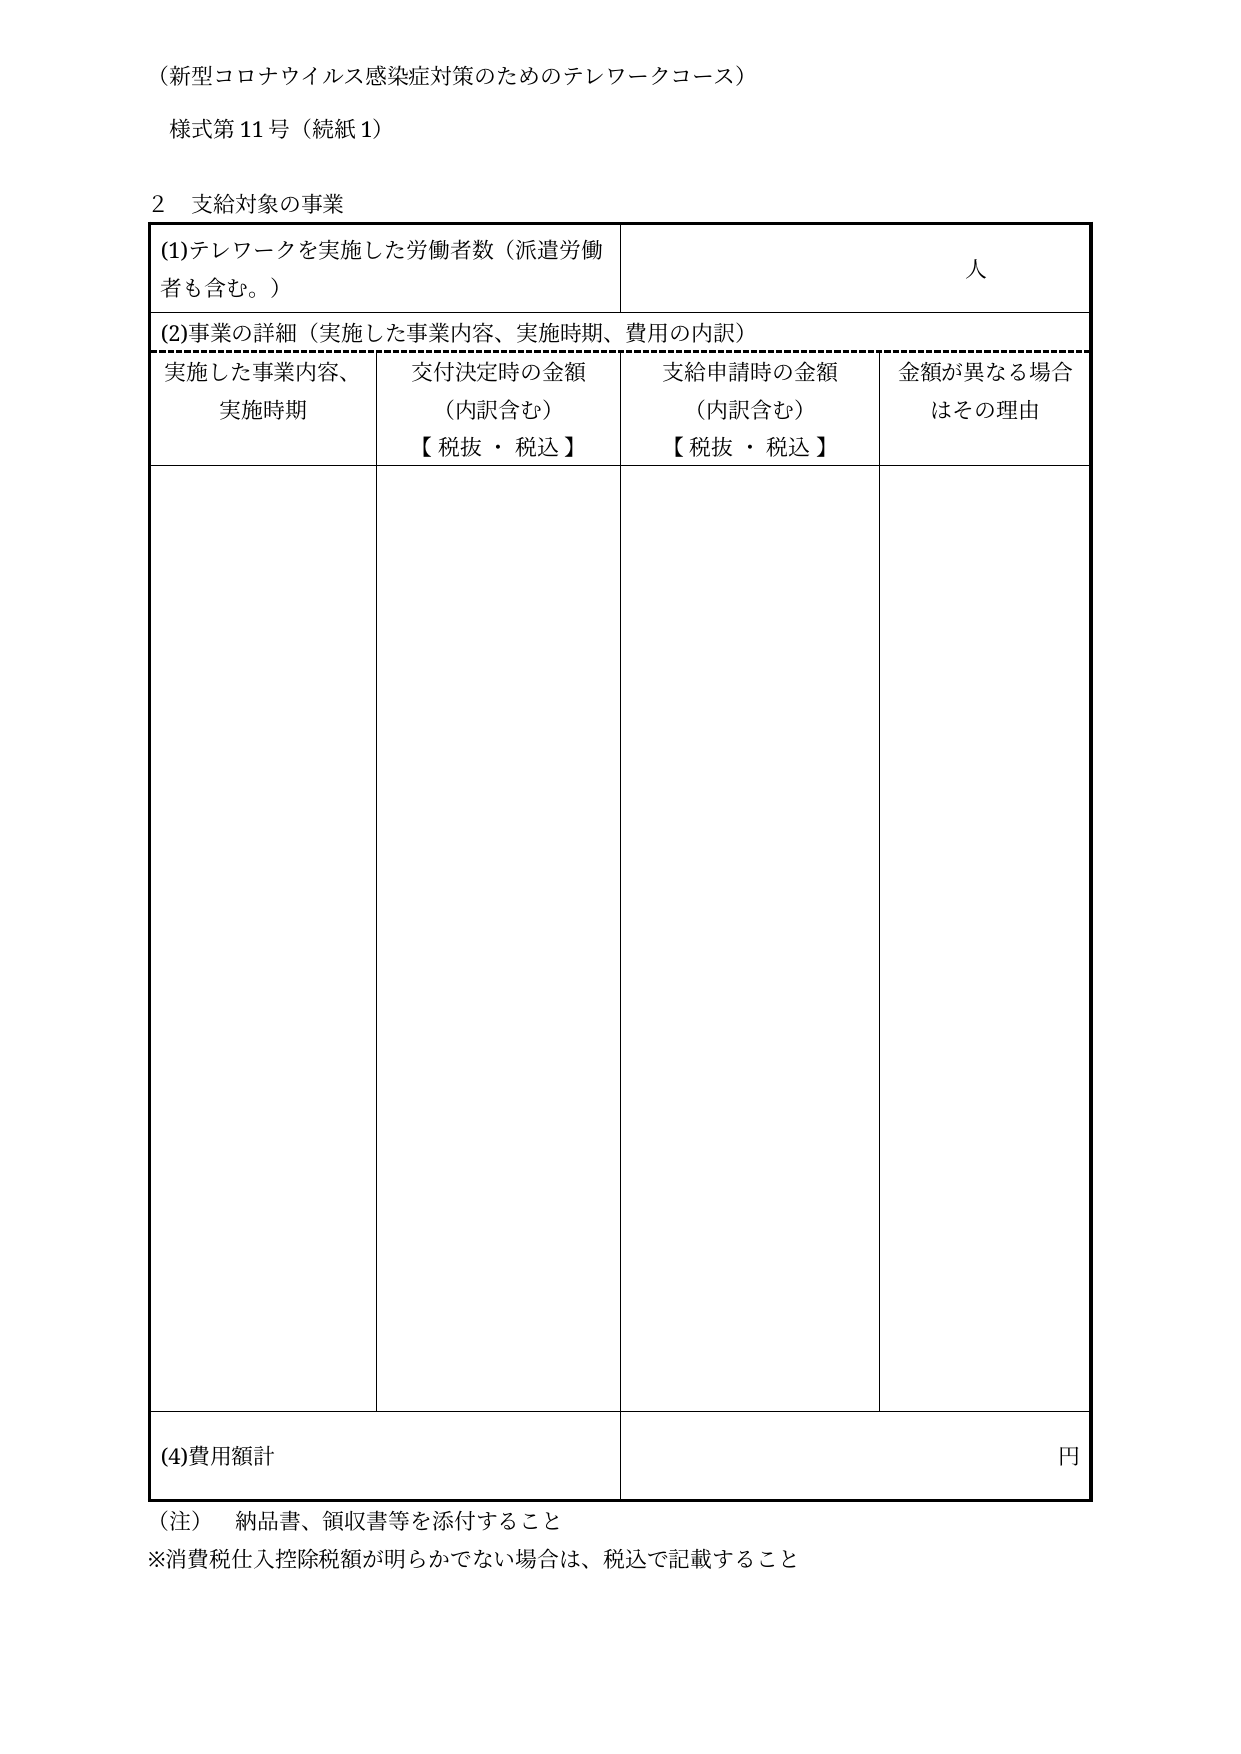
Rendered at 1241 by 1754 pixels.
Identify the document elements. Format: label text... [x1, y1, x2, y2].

text ２ 支給対象の事業 [148, 184, 1092, 222]
text （注） 納品書、領収書等を添付すること [148, 1502, 1092, 1539]
table_cell 円 [621, 1412, 1089, 1498]
table_cell 交付決定時の金額 （内訳含む） 【 税抜 ・ 税込 】 [377, 350, 620, 465]
table_cell [621, 466, 879, 1411]
text ※消費税仕入控除税額が明らかでない場合は、税込で記載すること [148, 1539, 1092, 1577]
table_cell 実施した事業内容、 実施時期 [151, 350, 376, 465]
table_cell 支給申請時の金額 （内訳含む） 【 税抜 ・ 税込 】 [621, 350, 879, 465]
table_header 人 [621, 225, 1089, 312]
table_cell 金額が異なる場合はその理由 [880, 350, 1089, 465]
table_cell (4)費用額計 [151, 1412, 620, 1498]
table_cell (2)事業の詳細（実施した事業内容、実施時期、費用の内訳） [151, 313, 1089, 350]
table_header (1)テレワークを実施した労働者数（派遣労働者も含む。） [151, 225, 620, 312]
table_cell [377, 466, 620, 1411]
text 様式第11号（続紙1） [148, 109, 1092, 147]
table_cell [151, 466, 376, 1411]
table_cell [880, 466, 1089, 1411]
